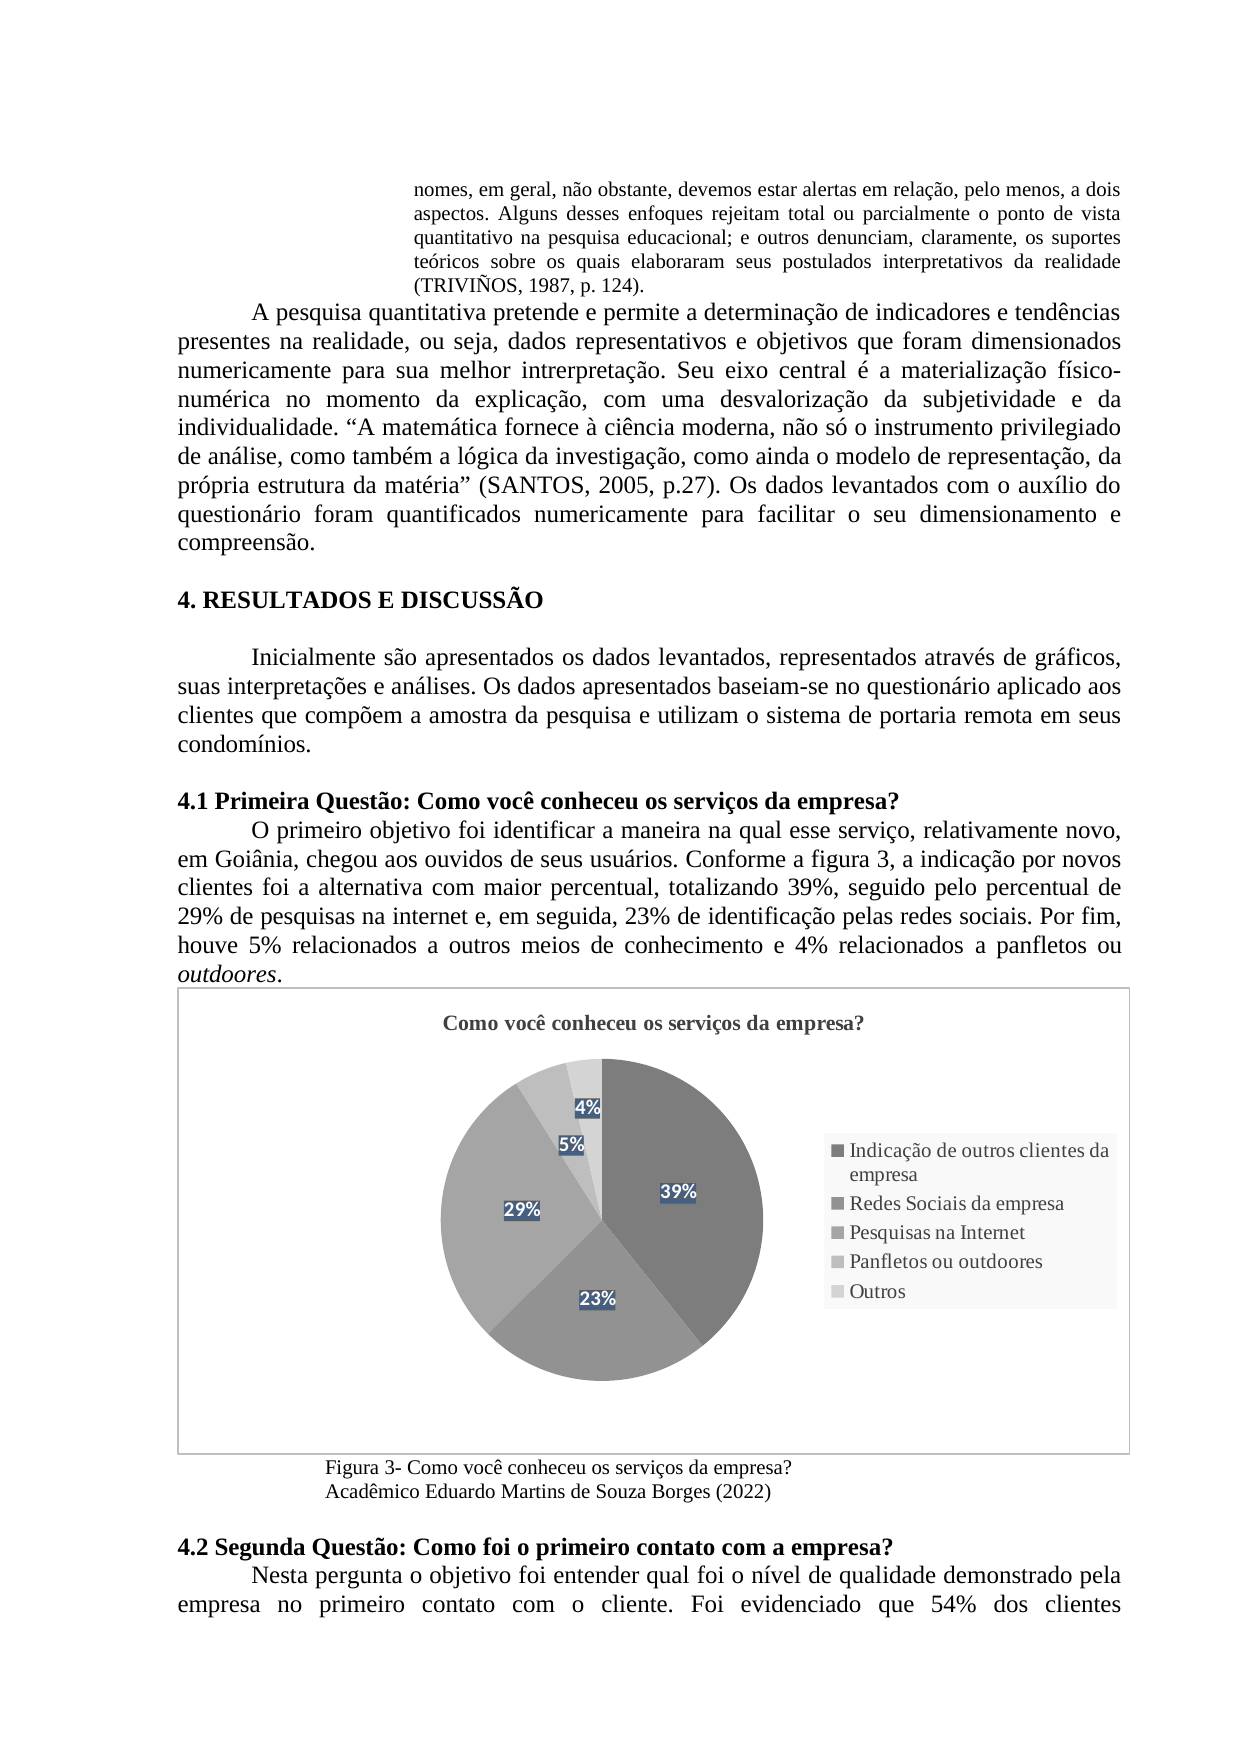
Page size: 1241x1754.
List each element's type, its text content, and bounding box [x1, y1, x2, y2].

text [413, 177, 1122, 297]
text 4. RESULTADOS E DISCUSSÃO [177, 585, 1122, 614]
text Figura 3- Como você conheceu os serviços da empresa? [325, 1455, 1122, 1479]
text Acadêmico Eduardo Martins de Souza Borges (2022) [325, 1479, 1122, 1503]
text A pesquisa quantitativa pretende e permite a determinação de indicadores e tendências presentes na realidade, ou seja, dados representativos e objetivos que foram dimensionados numericamente para sua melhor intrerpretação. Seu eixo central é a materialização físico-numérica no momento da explicação, com uma desvalorização da subjetividade e da individualidade. “A matemática fornece à ciência moderna, não só o instrumento privilegiado de análise, como também a lógica da investigação, como ainda o modelo de representação, da própria estrutura da matéria” (SANTOS, 2005, p.27). Os dados levantados com o auxílio do questionário foram quantificados numericamente para facilitar o seu dimensionamento e compreensão. [177, 297, 1122, 556]
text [177, 1560, 1122, 1618]
text Inicialmente são apresentados os dados levantados, representados através de gráficos, suas interpretações e análises. Os dados apresentados baseiam-se no questionário aplicado aos clientes que compõem a amostra da pesquisa e utilizam o sistema de portaria remota em seus condomínios. [177, 642, 1122, 757]
text O primeiro objetivo foi identificar a maneira na qual esse serviço, relativamente novo, em Goiânia, chegou aos ouvidos de seus usuários. Conforme a figura 3, a indicação por novos clientes foi a alternativa com maior percentual, totalizando 39%, seguido pelo percentual de 29% de pesquisas na internet e, em seguida, 23% de identificação pelas redes sociais. Por fim, houve 5% relacionados a outros meios de conhecimento e 4% relacionados a panfletos ou outdoores. [177, 815, 1122, 987]
text 4.2 Segunda Questão: Como foi o primeiro contato com a empresa? [177, 1532, 1122, 1560]
text 4.1 Primeira Questão: Como você conheceu os serviços da empresa? [177, 786, 1122, 815]
